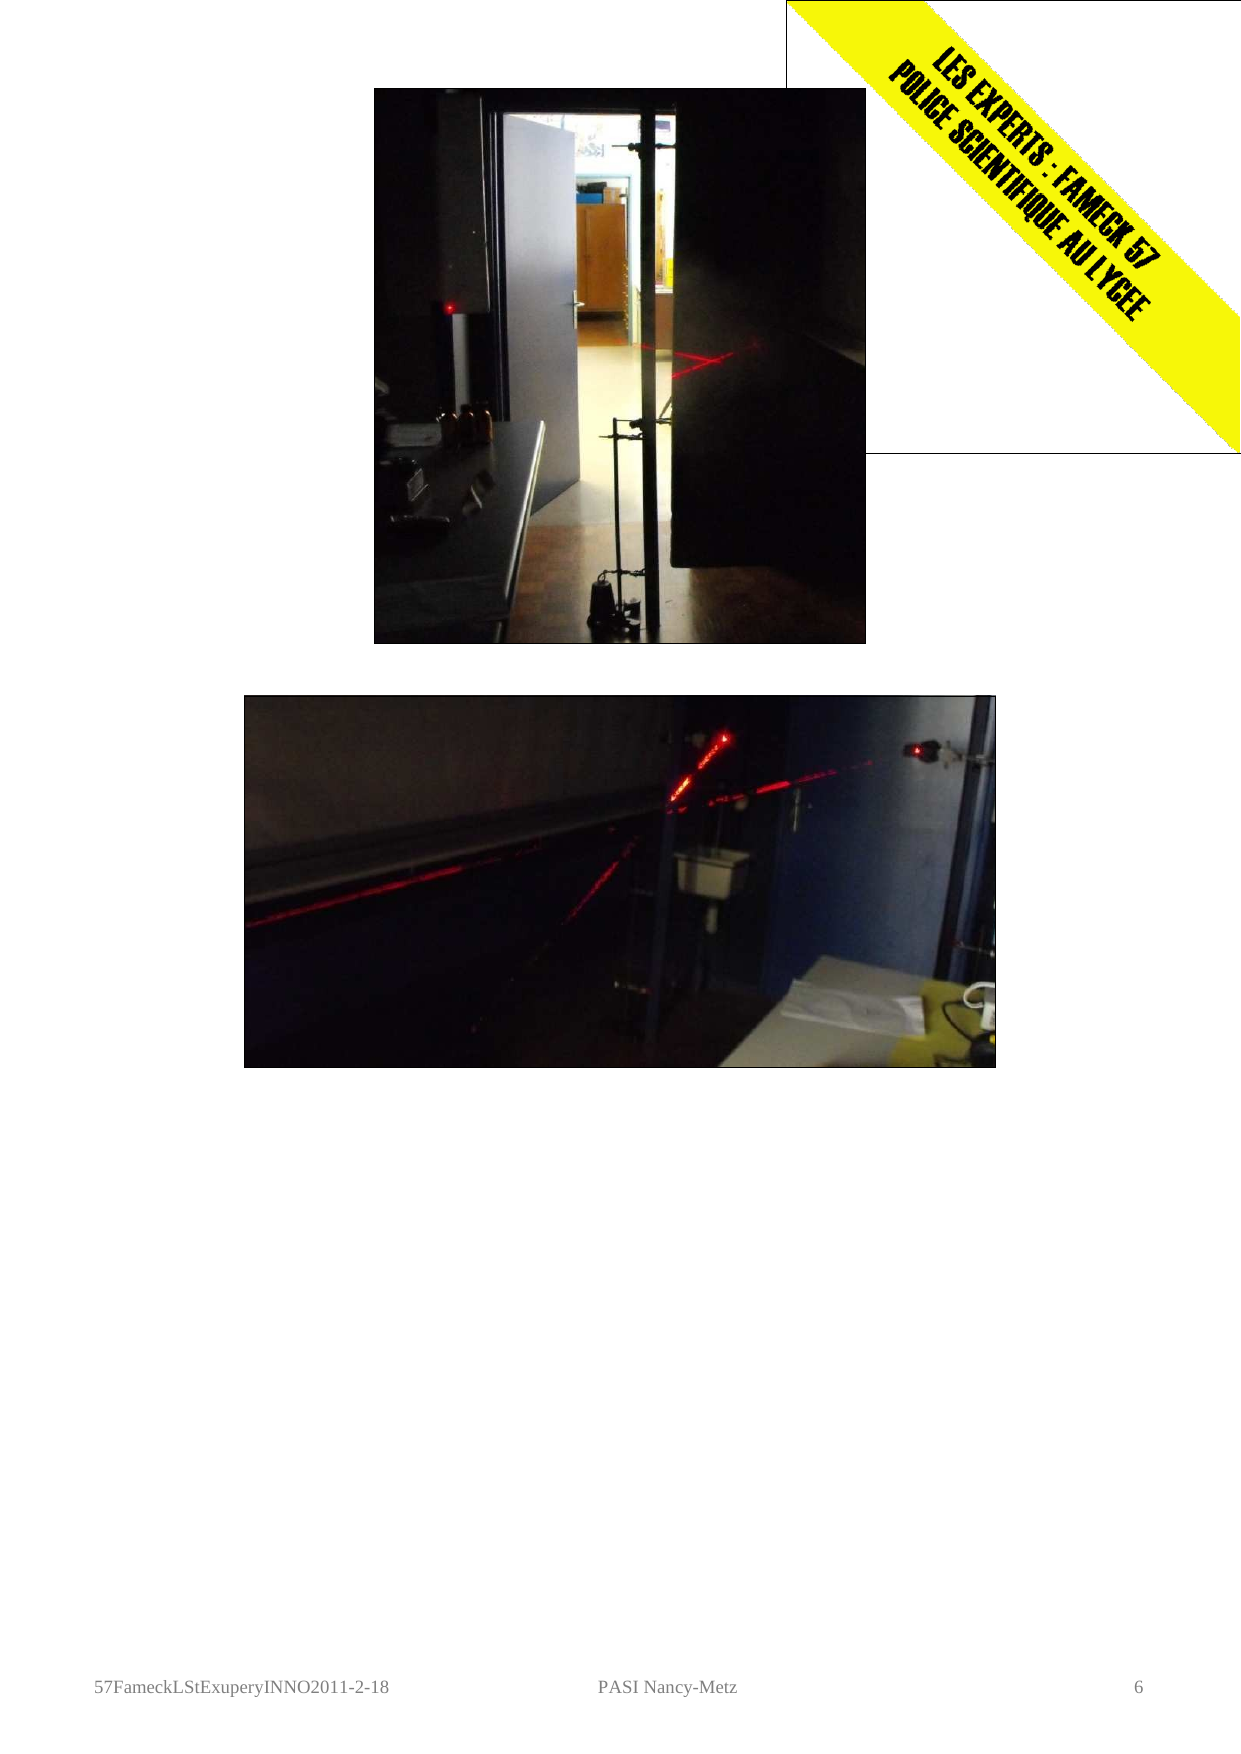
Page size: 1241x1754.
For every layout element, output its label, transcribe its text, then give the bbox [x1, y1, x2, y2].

picture [787, 1, 1241, 453]
text 57FameckLStExuperyINNO2011-2-18 PASI Nancy-Metz 6 [94, 1676, 1157, 1698]
picture [245, 697, 995, 1067]
picture [375, 89, 865, 643]
